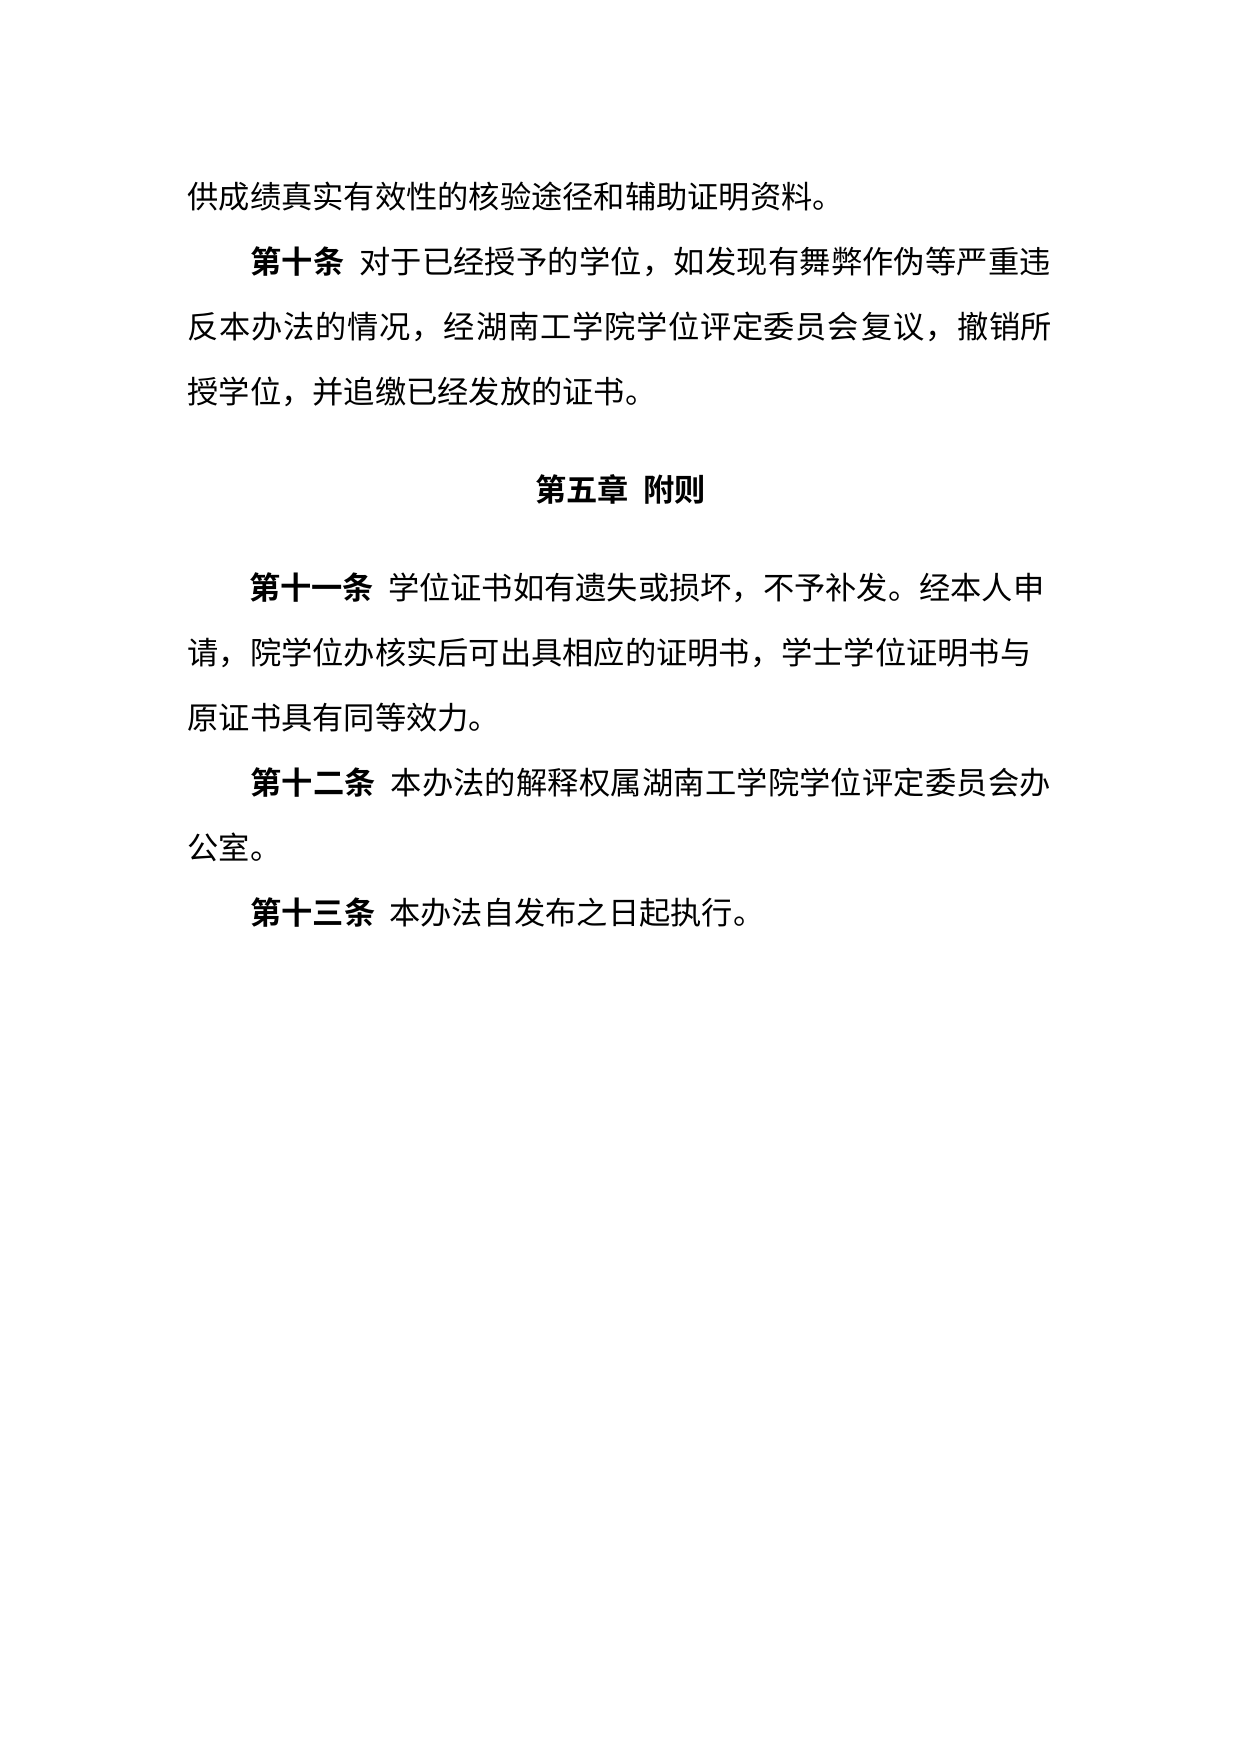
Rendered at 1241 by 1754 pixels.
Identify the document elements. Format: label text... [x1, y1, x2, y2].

text 第十二条 本办法的解释权属湖南工学院学位评定委员会办公室。 [187, 749, 1053, 879]
text 第五章 附则 [187, 455, 1053, 520]
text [187, 162, 1053, 227]
text 第十三条 本办法自发布之日起执行。 [187, 879, 1053, 944]
text 第十条 对于已经授予的学位，如发现有舞弊作伪等严重违反本办法的情况，经湖南工学院学位评定委员会复议，撤销所授学位，并追缴已经发放的证书。 [187, 227, 1053, 422]
text 第十一条 学位证书如有遗失或损坏，不予补发。经本人申请，院学位办核实后可出具相应的证明书，学士学位证明书与原证书具有同等效力。 [187, 554, 1053, 749]
